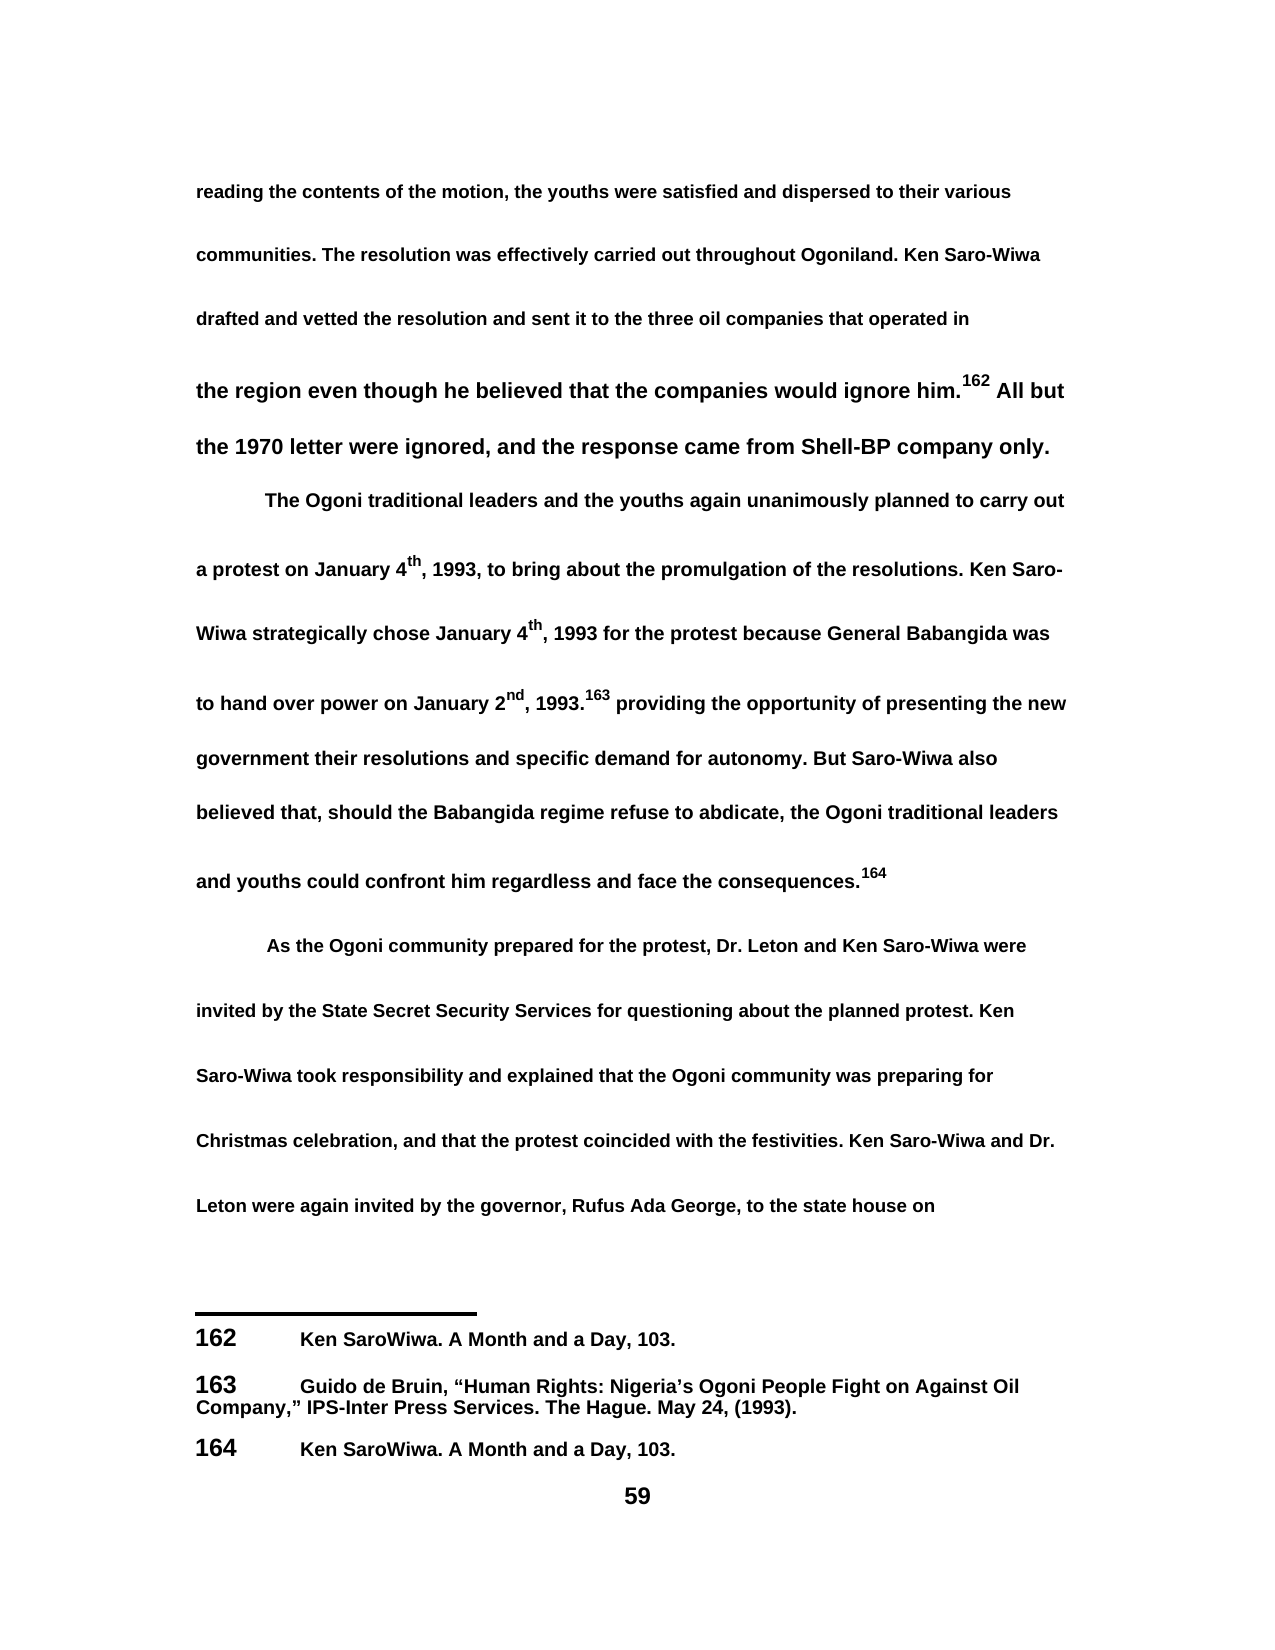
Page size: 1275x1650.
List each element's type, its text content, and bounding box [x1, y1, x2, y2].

picture [195, 1312, 477, 1316]
text a protest on January 4th, 1993, to bring about the promulgation of the resolutions. Ken Saro- [196, 552, 1125, 582]
list Guido de Bruin, “Human Rights: Nigeria’s Ogoni People Fight on Against Oil Company,” IPS-Inter Press Services. The Hague. May 24, (1993). [195, 1374, 1079, 1418]
text The Ogoni traditional leaders and the youths again unanimously planned to carry out [264, 489, 1125, 512]
text 59 [150, 1482, 1125, 1509]
list Ken SaroWiwa. A Month and a Day, 103. [195, 1323, 1125, 1352]
text As the Ogoni community prepared for the protest, Dr. Leton and Ken Saro-Wiwa were invited by the State Secret Security Services for questioning about the planned protest. Ken Saro-Wiwa took responsibility and explained that the Ogoni community was preparing for Christmas celebration, and that the protest coincided with the festivities. Ken Saro-Wiwa and Dr. Leton were again invited by the governor, Rufus Ada George, to the state house on [196, 935, 1064, 1216]
text the region even though he believed that the companies would ignore him.162 All but the 1970 letter were ignored, and the response came from Shell-BP company only. [196, 371, 1073, 459]
list Ken SaroWiwa. A Month and a Day, 103. [195, 1433, 1125, 1462]
text reading the contents of the motion, the youths were satisfied and dispersed to their various communities. The resolution was effectively carried out throughout Ogoniland. Ken Saro-Wiwa drafted and vetted the resolution and sent it to the three oil companies that operated in [196, 181, 1064, 329]
text Wiwa strategically chose January 4th, 1993 for the protest because General Babangida was to hand over power on January 2nd, 1993.163 providing the opportunity of presenting the new government their resolutions and specific demand for autonomy. But Saro-Wiwa also believed that, should the Babangida regime refuse to abdicate, the Ogoni traditional leaders and youths could confront him regardless and face the consequences.164 [196, 616, 1071, 894]
